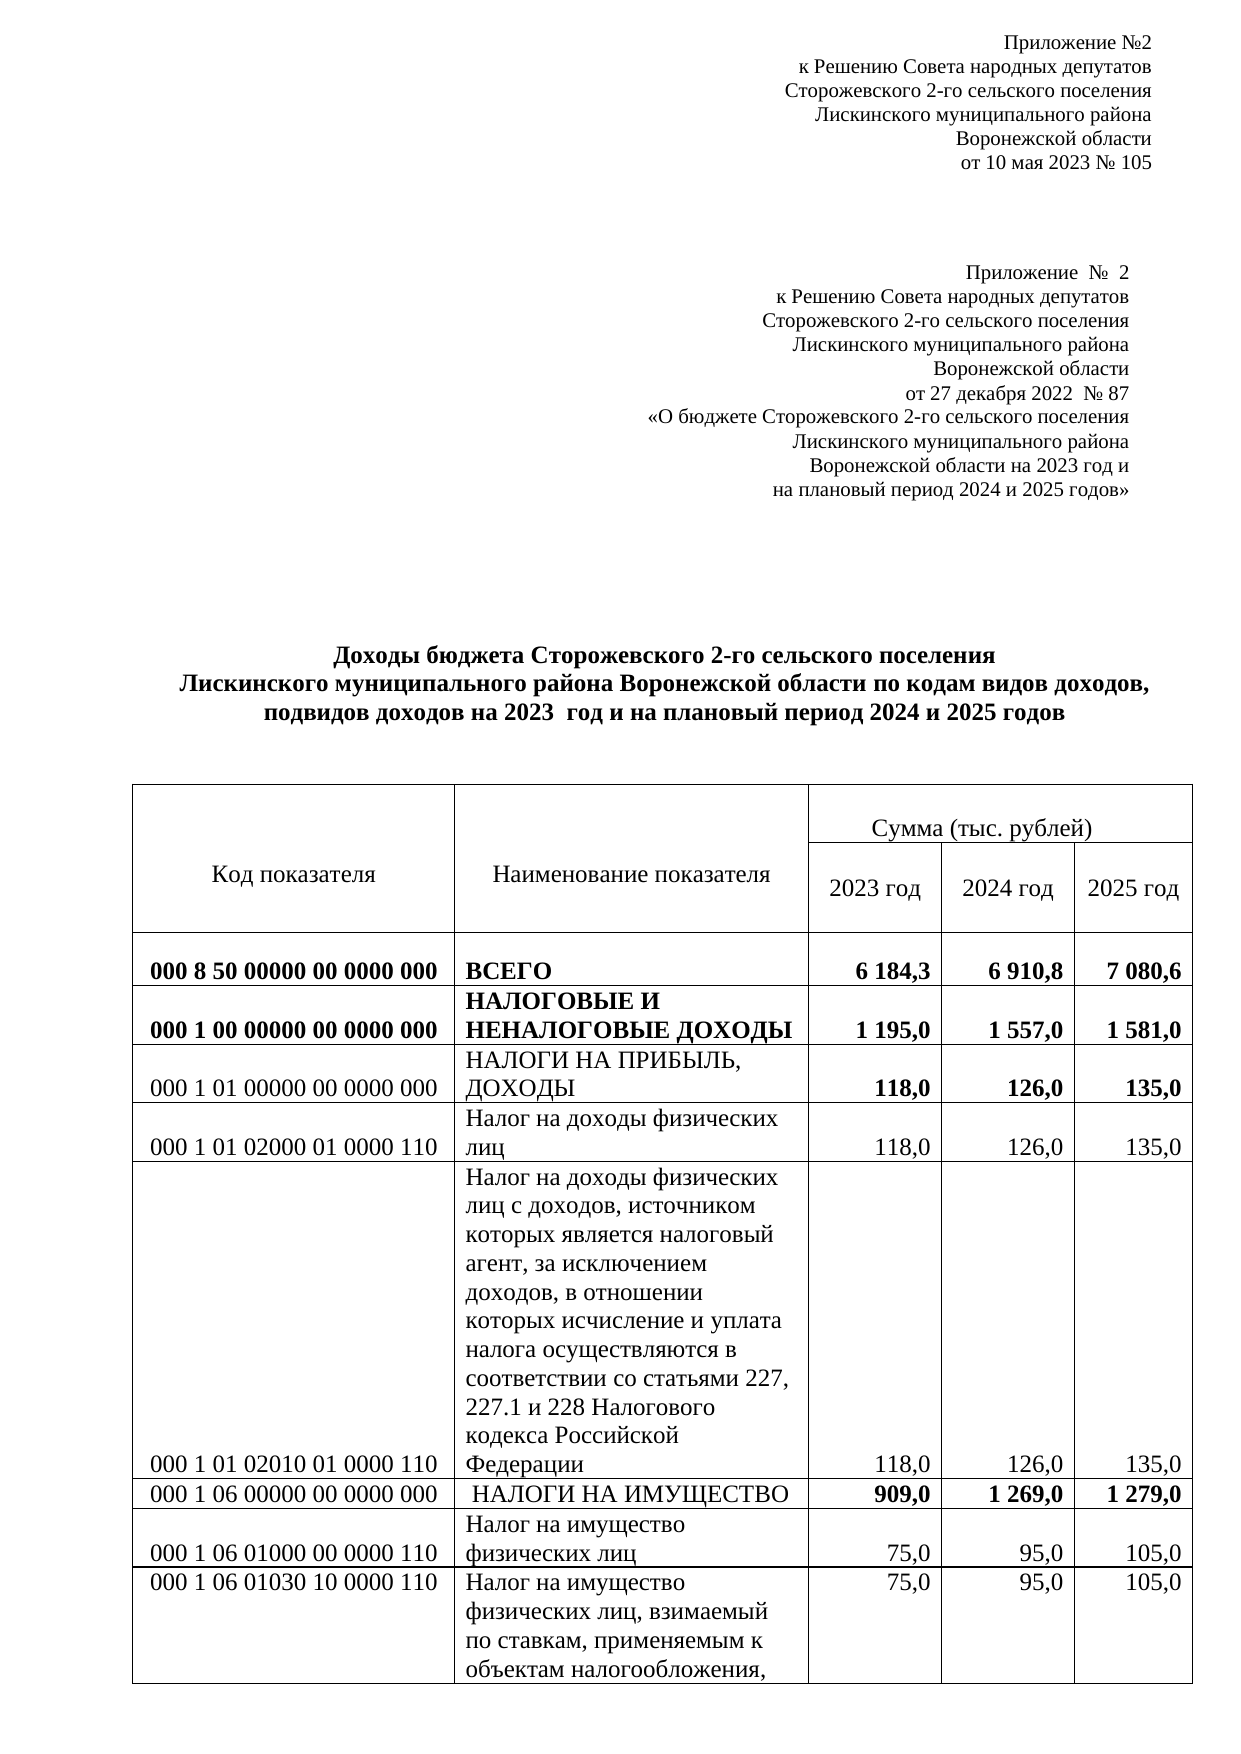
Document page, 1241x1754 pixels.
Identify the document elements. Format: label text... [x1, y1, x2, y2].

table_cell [133, 1568, 454, 1682]
table_cell 95,0 [942, 1509, 1074, 1566]
table_cell 126,0 [942, 1162, 1074, 1478]
table_cell 1 269,0 [942, 1479, 1074, 1508]
table_cell 1 279,0 [1075, 1479, 1192, 1508]
table_cell 118,0 [809, 1162, 941, 1478]
table_cell Налог на имущество физических лиц [455, 1509, 808, 1566]
table_cell 135,0 [1075, 1103, 1192, 1161]
table_cell 75,0 [809, 1509, 941, 1566]
table_cell к Решению Совета народных депутатов Сторожевского 2-го сельского поселения Лискинского муниципального района Воронежской области от 27 декабря 2022 № 87 «О бюджете Сторожевского 2-го сельского поселения Лискинского муниципального района Воронежской области на 2023 год и на плановый период 2024 и 2025 годов» [166, 284, 1140, 525]
table_cell Код показателя [133, 813, 454, 932]
table_cell 118,0 [809, 1103, 941, 1161]
table_cell 135,0 [1075, 1162, 1192, 1478]
text Сторожевского 2-го сельского поселения [177, 78, 1152, 102]
table_cell 000 1 00 00000 00 0000 000 [133, 986, 454, 1044]
table_cell 126,0 [942, 1045, 1074, 1102]
table_cell 105,0 [1075, 1568, 1192, 1682]
table_header [455, 785, 808, 813]
table_cell 2024 год [942, 843, 1074, 932]
table_cell 000 1 01 02000 01 0000 110 [133, 1103, 454, 1161]
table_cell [455, 1568, 808, 1682]
table_cell НАЛОГИ НА ПРИБЫЛЬ, ДОХОДЫ [455, 1045, 808, 1102]
table_cell 2025 год [1075, 843, 1192, 932]
table_cell Наименование показателя [455, 813, 808, 932]
table_cell НАЛОГИ НА ИМУЩЕСТВО [455, 1479, 808, 1508]
table_cell 000 1 06 00000 00 0000 000 [133, 1479, 454, 1508]
text Воронежской области [177, 126, 1152, 150]
table_cell 1 581,0 [1075, 986, 1192, 1044]
text от 10 мая 2023 № 105 [177, 150, 1152, 174]
table_cell Налог на доходы физических лиц [455, 1103, 808, 1161]
table_cell Налог на доходы физических лиц с доходов, источником которых является налоговый агент, за исключением доходов, в отношении которых исчисление и уплата налога осуществляются в соответствии со статьями 227, 227.1 и 228 Налогового кодекса Российской Федерации [455, 1162, 808, 1478]
table_header Приложение № 2 [166, 260, 1140, 284]
table_cell 000 1 01 00000 00 0000 000 [133, 1045, 454, 1102]
table_cell 95,0 [942, 1568, 1074, 1682]
table_cell 6 184,3 [809, 933, 941, 985]
table_cell НАЛОГОВЫЕ И НЕНАЛОГОВЫЕ ДОХОДЫ [455, 986, 808, 1044]
table_cell 118,0 [809, 1045, 941, 1102]
table_cell 000 1 01 02010 01 0000 110 [133, 1162, 454, 1478]
text к Решению Совета народных депутатов [141, 54, 1152, 78]
table_cell 7 080,6 [1075, 933, 1192, 985]
table_header [133, 785, 454, 813]
text Лискинского муниципального района Воронежской области по кодам видов доходов, подвидов доходов на 2023 год и на плановый период 2024 и 2025 годов [177, 668, 1152, 726]
table_cell 000 1 06 01000 00 0000 110 [133, 1509, 454, 1566]
table_cell 126,0 [942, 1103, 1074, 1161]
table_cell 1 195,0 [809, 986, 941, 1044]
table_cell 2023 год [809, 843, 941, 932]
table_cell 1 557,0 [942, 986, 1074, 1044]
title Доходы бюджета Сторожевского 2-го сельского поселения [177, 640, 1152, 668]
table_cell 135,0 [1075, 1045, 1192, 1102]
table_cell 000 8 50 00000 00 0000 000 [133, 933, 454, 985]
table_header Сумма (тыс. рублей) [809, 785, 1192, 842]
table_cell 75,0 [809, 1568, 941, 1682]
table_cell 105,0 [1075, 1509, 1192, 1566]
table_cell ВСЕГО [455, 933, 808, 985]
table_cell 6 910,8 [942, 933, 1074, 985]
text Приложение №2 [177, 29, 1152, 54]
text Лискинского муниципального района [177, 102, 1152, 126]
table_cell 909,0 [809, 1479, 941, 1508]
